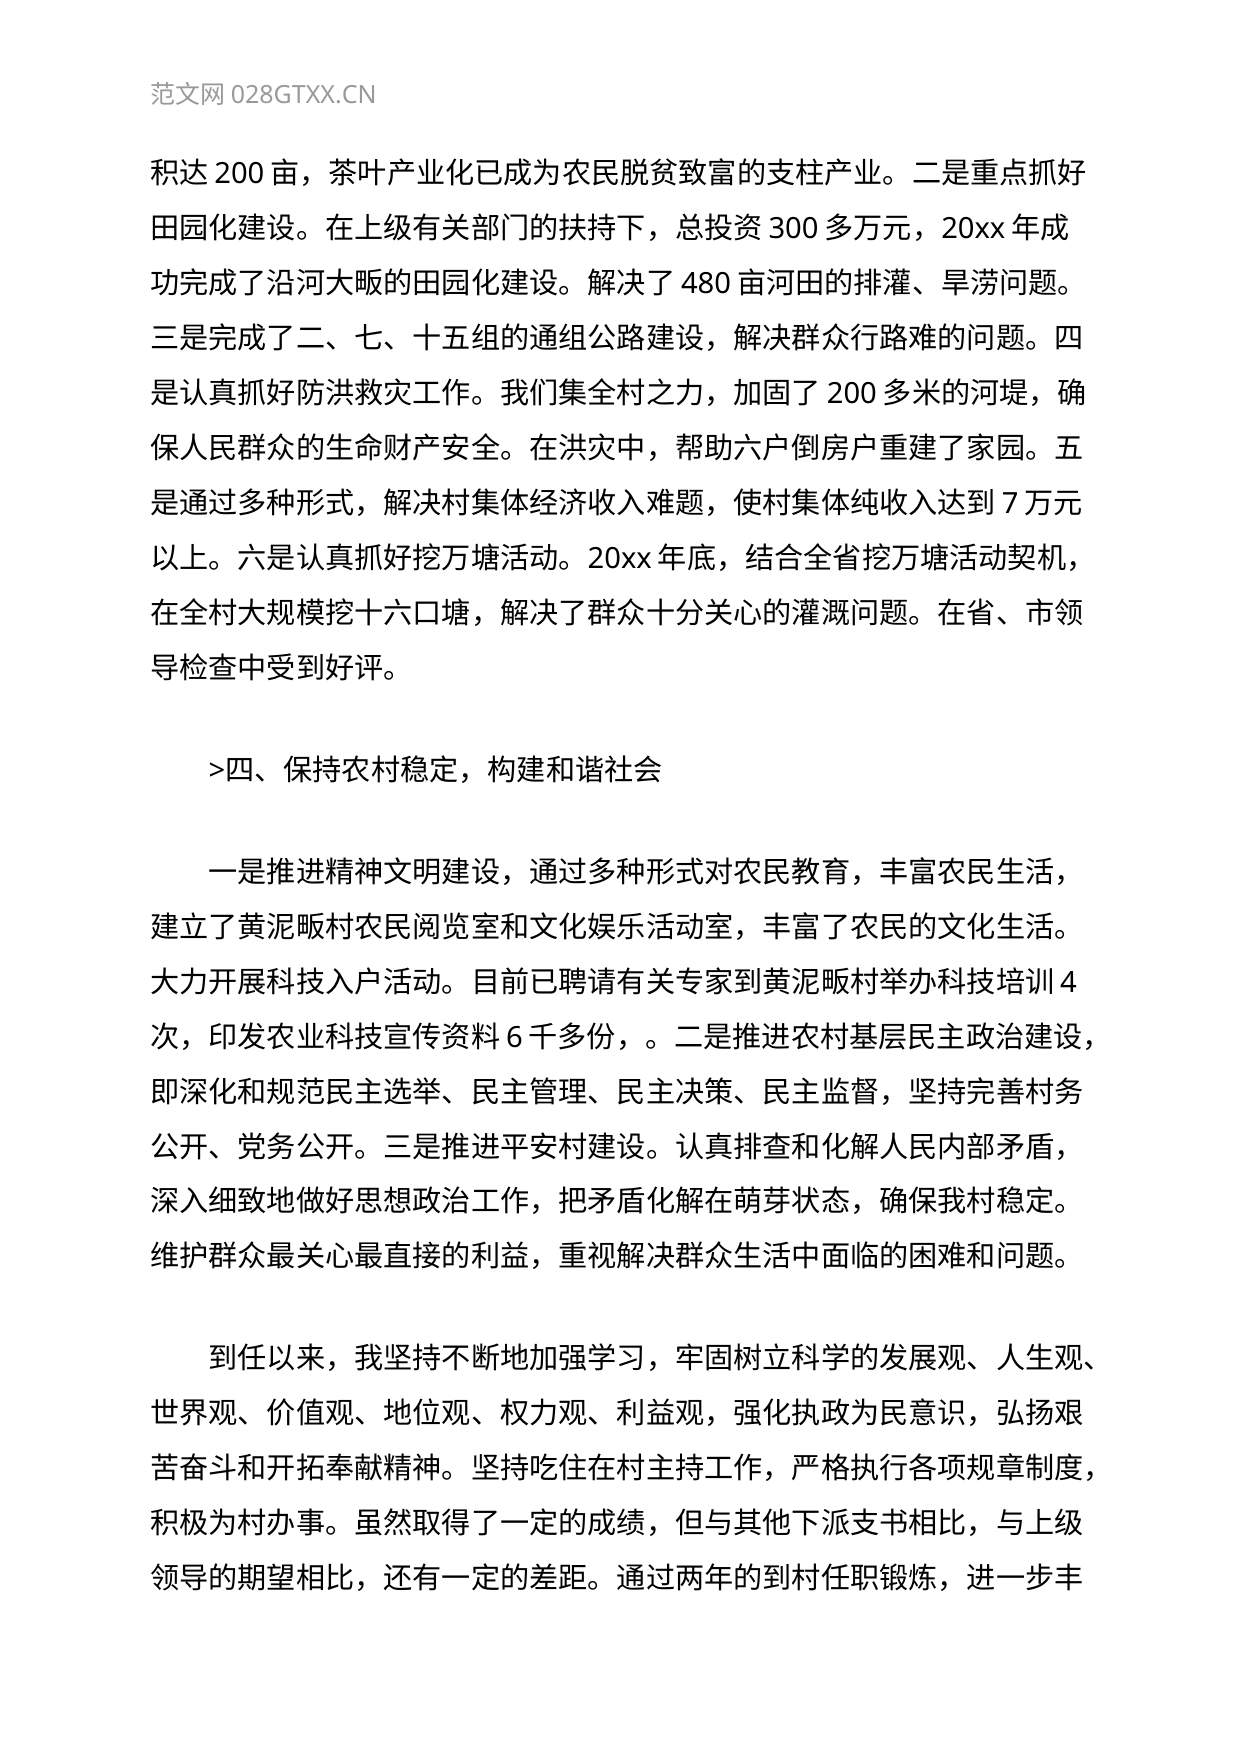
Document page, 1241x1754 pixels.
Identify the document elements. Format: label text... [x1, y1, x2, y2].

text 一是推进精神文明建设，通过多种形式对农民教育，丰富农民生活，建立了黄泥畈村农民阅览室和文化娱乐活动室，丰富了农民的文化生活。大力开展科技入户活动。目前已聘请有关专家到黄泥畈村举办科技培训4次，印发农业科技宣传资料6千多份，。二是推进农村基层民主政治建设，即深化和规范民主选举、民主管理、民主决策、民主监督，坚持完善村务公开、党务公开。三是推进平安村建设。认真排查和化解人民内部矛盾，深入细致地做好思想政治工作，把矛盾化解在萌芽状态，确保我村稳定。维护群众最关心最直接的利益，重视解决群众生活中面临的困难和问题。 [150, 848, 1090, 1275]
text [150, 1335, 1090, 1597]
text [150, 150, 1090, 687]
text >四、保持农村稳定，构建和谐社会 [150, 746, 1090, 789]
